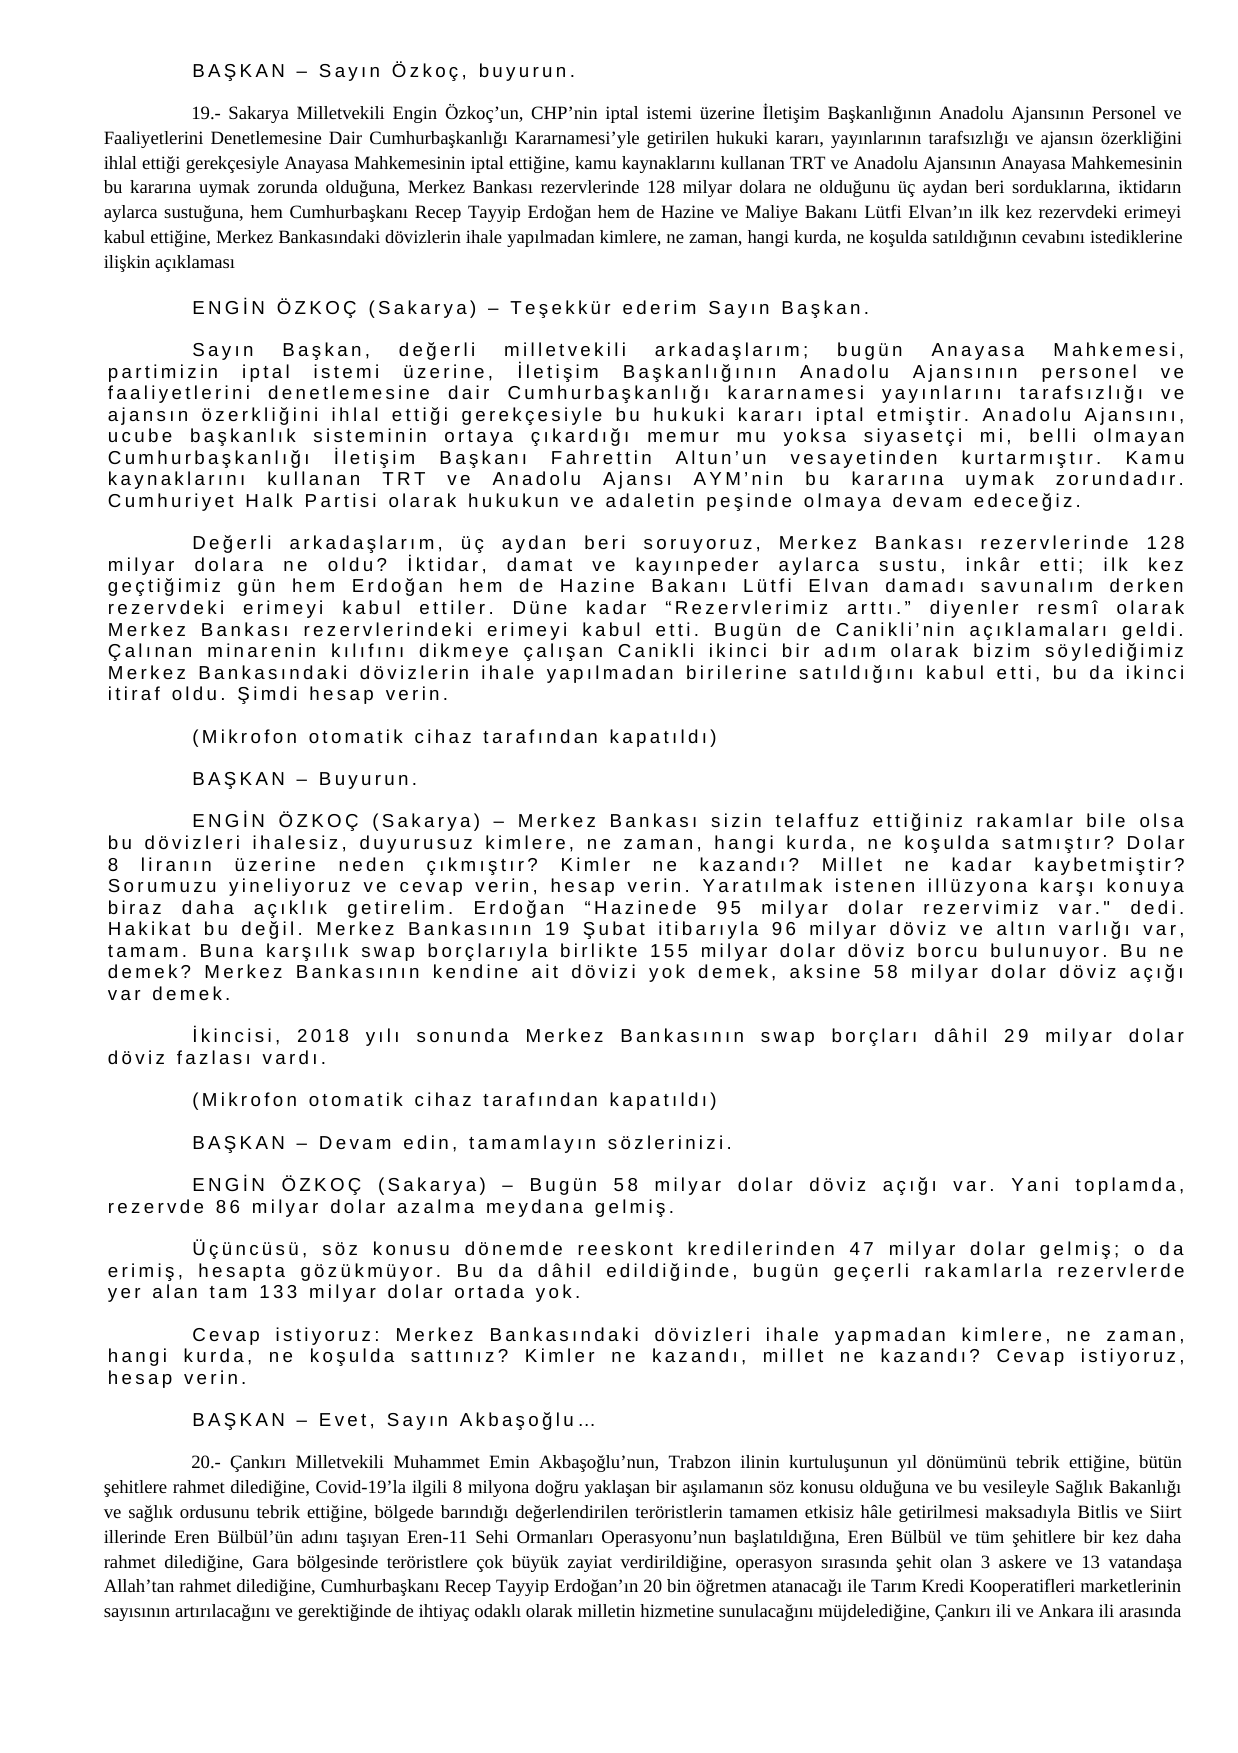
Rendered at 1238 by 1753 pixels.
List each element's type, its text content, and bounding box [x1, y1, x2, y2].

text Üçüncüsü, söz konusu dönemde reeskont kredilerinden 47 milyar dolar gelmiş; o da erimiş, hesapta gözükmüyor. Bu da dâhil edildiğinde, bugün geçerli rakamlarla rezervlerde yer alan tam 133 milyar dolar ortada yok. [108, 1238, 1186, 1303]
text BAŞKAN – Buyurun. [108, 768, 1186, 789]
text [103, 1451, 1184, 1622]
text ENGİN ÖZKOÇ (Sakarya) – Merkez Bankası sizin telaffuz ettiğiniz rakamlar bile olsa bu dövizleri ihalesiz, duyurusuz kimlere, ne zaman, hangi kurda, ne koşulda satmıştır? Dolar 8 liranın üzerine neden çıkmıştır? Kimler ne kazandı? Millet ne kadar kaybetmiştir? Sorumuzu yineliyoruz ve cevap verin, hesap verin. Yaratılmak istenen illüzyona karşı konuya biraz daha açıklık getirelim. Erdoğan “Hazinede 95 milyar dolar rezervimiz var." dedi. Hakikat bu değil. Merkez Bankasının 19 Şubat itibarıyla 96 milyar döviz ve altın varlığı var, tamam. Buna karşılık swap borçlarıyla birlikte 155 milyar dolar döviz borcu bulunuyor. Bu ne demek? Merkez Bankasının kendine ait dövizi yok demek, aksine 58 milyar dolar döviz açığı var demek. [108, 810, 1186, 1004]
text ENGİN ÖZKOÇ (Sakarya) – Bugün 58 milyar dolar döviz açığı var. Yani toplamda, rezervde 86 milyar dolar azalma meydana gelmiş. [108, 1174, 1186, 1217]
text (Mikrofon otomatik cihaz tarafından kapatıldı) [108, 1089, 1186, 1111]
text Cevap istiyoruz: Merkez Bankasındaki dövizleri ihale yapmadan kimlere, ne zaman, hangi kurda, ne koşulda sattınız? Kimler ne kazandı, millet ne kazandı? Cevap istiyoruz, hesap verin. [108, 1323, 1186, 1388]
text 19.- Sakarya Milletvekili Engin Özkoç’un, CHP’nin iptal istemi üzerine İletişim Başkanlığının Anadolu Ajansının Personel ve Faaliyetlerini Denetlemesine Dair Cumhurbaşkanlığı Kararnamesi’yle getirilen hukuki kararı, yayınlarının tarafsızlığı ve ajansın özerkliğini ihlal ettiği gerekçesiyle Anayasa Mahkemesinin iptal ettiğine, kamu kaynaklarını kullanan TRT ve Anadolu Ajansının Anayasa Mahkemesinin bu kararına uymak zorunda olduğuna, Merkez Bankası rezervlerinde 128 milyar dolara ne olduğunu üç aydan beri sorduklarına, iktidarın aylarca sustuğuna, hem Cumhurbaşkanı Recep Tayyip Erdoğan hem de Hazine ve Maliye Bakanı Lütfi Elvan’ın ilk kez rezervdeki erimeyi kabul ettiğine, Merkez Bankasındaki dövizlerin ihale yapılmadan kimlere, ne zaman, hangi kurda, ne koşulda satıldığının cevabını istediklerine ilişkin açıklaması [103, 102, 1184, 272]
text İkincisi, 2018 yılı sonunda Merkez Bankasının swap borçları dâhil 29 milyar dolar döviz fazlası vardı. [108, 1025, 1186, 1068]
text BAŞKAN – Sayın Özkoç, buyurun. [108, 60, 1186, 81]
text BAŞKAN – Devam edin, tamamlayın sözlerinizi. [108, 1132, 1186, 1153]
text ENGİN ÖZKOÇ (Sakarya) – Teşekkür ederim Sayın Başkan. [108, 296, 1186, 318]
text Değerli arkadaşlarım, üç aydan beri soruyoruz, Merkez Bankası rezervlerinde 128 milyar dolara ne oldu? İktidar, damat ve kayınpeder aylarca sustu, inkâr etti; ilk kez geçtiğimiz gün hem Erdoğan hem de Hazine Bakanı Lütfi Elvan damadı savunalım derken rezervdeki erimeyi kabul ettiler. Düne kadar “Rezervlerimiz arttı.” diyenler resmî olarak Merkez Bankası rezervlerindeki erimeyi kabul etti. Bugün de Canikli’nin açıklamaları geldi. Çalınan minarenin kılıfını dikmeye çalışan Canikli ikinci bir adım olarak bizim söylediğimiz Merkez Bankasındaki dövizlerin ihale yapılmadan birilerine satıldığını kabul etti, bu da ikinci itiraf oldu. Şimdi hesap verin. [108, 532, 1186, 705]
text (Mikrofon otomatik cihaz tarafından kapatıldı) [108, 726, 1186, 747]
text BAŞKAN – Evet, Sayın Akbaşoğlu… [108, 1409, 1186, 1431]
text Sayın Başkan, değerli milletvekili arkadaşlarım; bugün Anayasa Mahkemesi, partimizin iptal istemi üzerine, İletişim Başkanlığının Anadolu Ajansının personel ve faaliyetlerini denetlemesine dair Cumhurbaşkanlığı kararnamesi yayınlarını tarafsızlığı ve ajansın özerkliğini ihlal ettiği gerekçesiyle bu hukuki kararı iptal etmiştir. Anadolu Ajansını, ucube başkanlık sisteminin ortaya çıkardığı memur mu yoksa siyasetçi mi, belli olmayan Cumhurbaşkanlığı İletişim Başkanı Fahrettin Altun’un vesayetinden kurtarmıştır. Kamu kaynaklarını kullanan TRT ve Anadolu Ajansı AYM’nin bu kararına uymak zorundadır. Cumhuriyet Halk Partisi olarak hukukun ve adaletin peşinde olmaya devam edeceğiz. [108, 339, 1186, 511]
